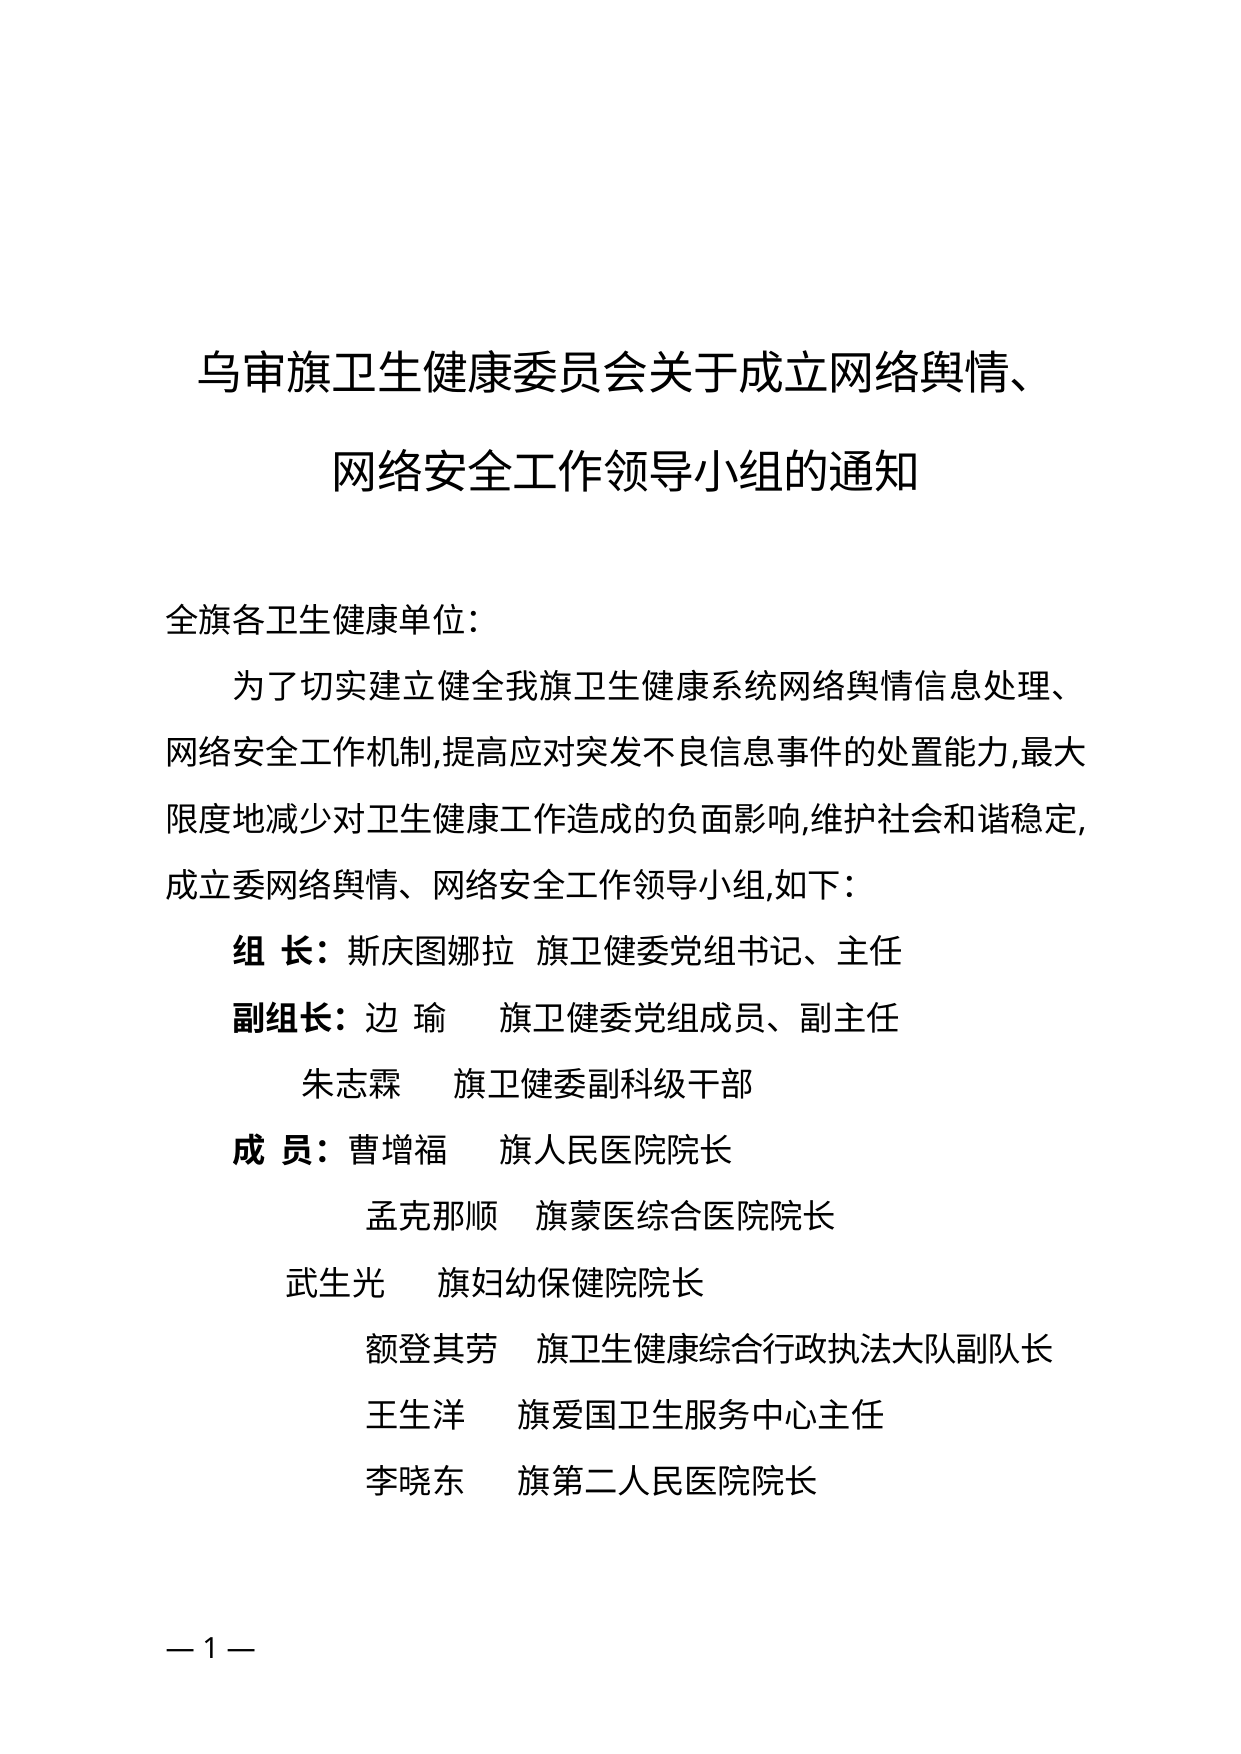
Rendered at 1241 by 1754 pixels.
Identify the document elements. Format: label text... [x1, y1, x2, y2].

list 朱志霖 旗卫健委副科级干部 [165, 1048, 1087, 1115]
text 乌审旗卫生健康委员会关于成立网络舆情、 [165, 320, 1087, 419]
text 网络安全工作领导小组的通知 [165, 419, 1087, 518]
list 为了切实建立健全我旗卫生健康系统网络舆情信息处理、网络安全工作机制,提高应对突发不良信息事件的处置能力,最大限度地减少对卫生健康工作造成的负面影响,维护社会和谐稳定,成立委网络舆情、网络安全工作领导小组,如下： [165, 651, 1087, 916]
text 武生光 旗妇幼保健院院长 [165, 1247, 1087, 1313]
text 额登其劳 旗卫生健康综合行政执法大队副队长 [165, 1313, 1087, 1380]
text 成 员：曹增福 旗人民医院院长 [165, 1115, 1087, 1181]
text 全旗各卫生健康单位： [165, 585, 1087, 651]
list 组 长：斯庆图娜拉 旗卫健委党组书记、主任 [165, 916, 1087, 982]
text 孟克那顺 旗蒙医综合医院院长 [165, 1181, 1087, 1247]
text 李晓东 旗第二人民医院院长 [165, 1446, 1087, 1512]
list 副组长：边 瑜 旗卫健委党组成员、副主任 [165, 982, 1087, 1048]
text 王生洋 旗爱国卫生服务中心主任 [165, 1380, 1087, 1446]
